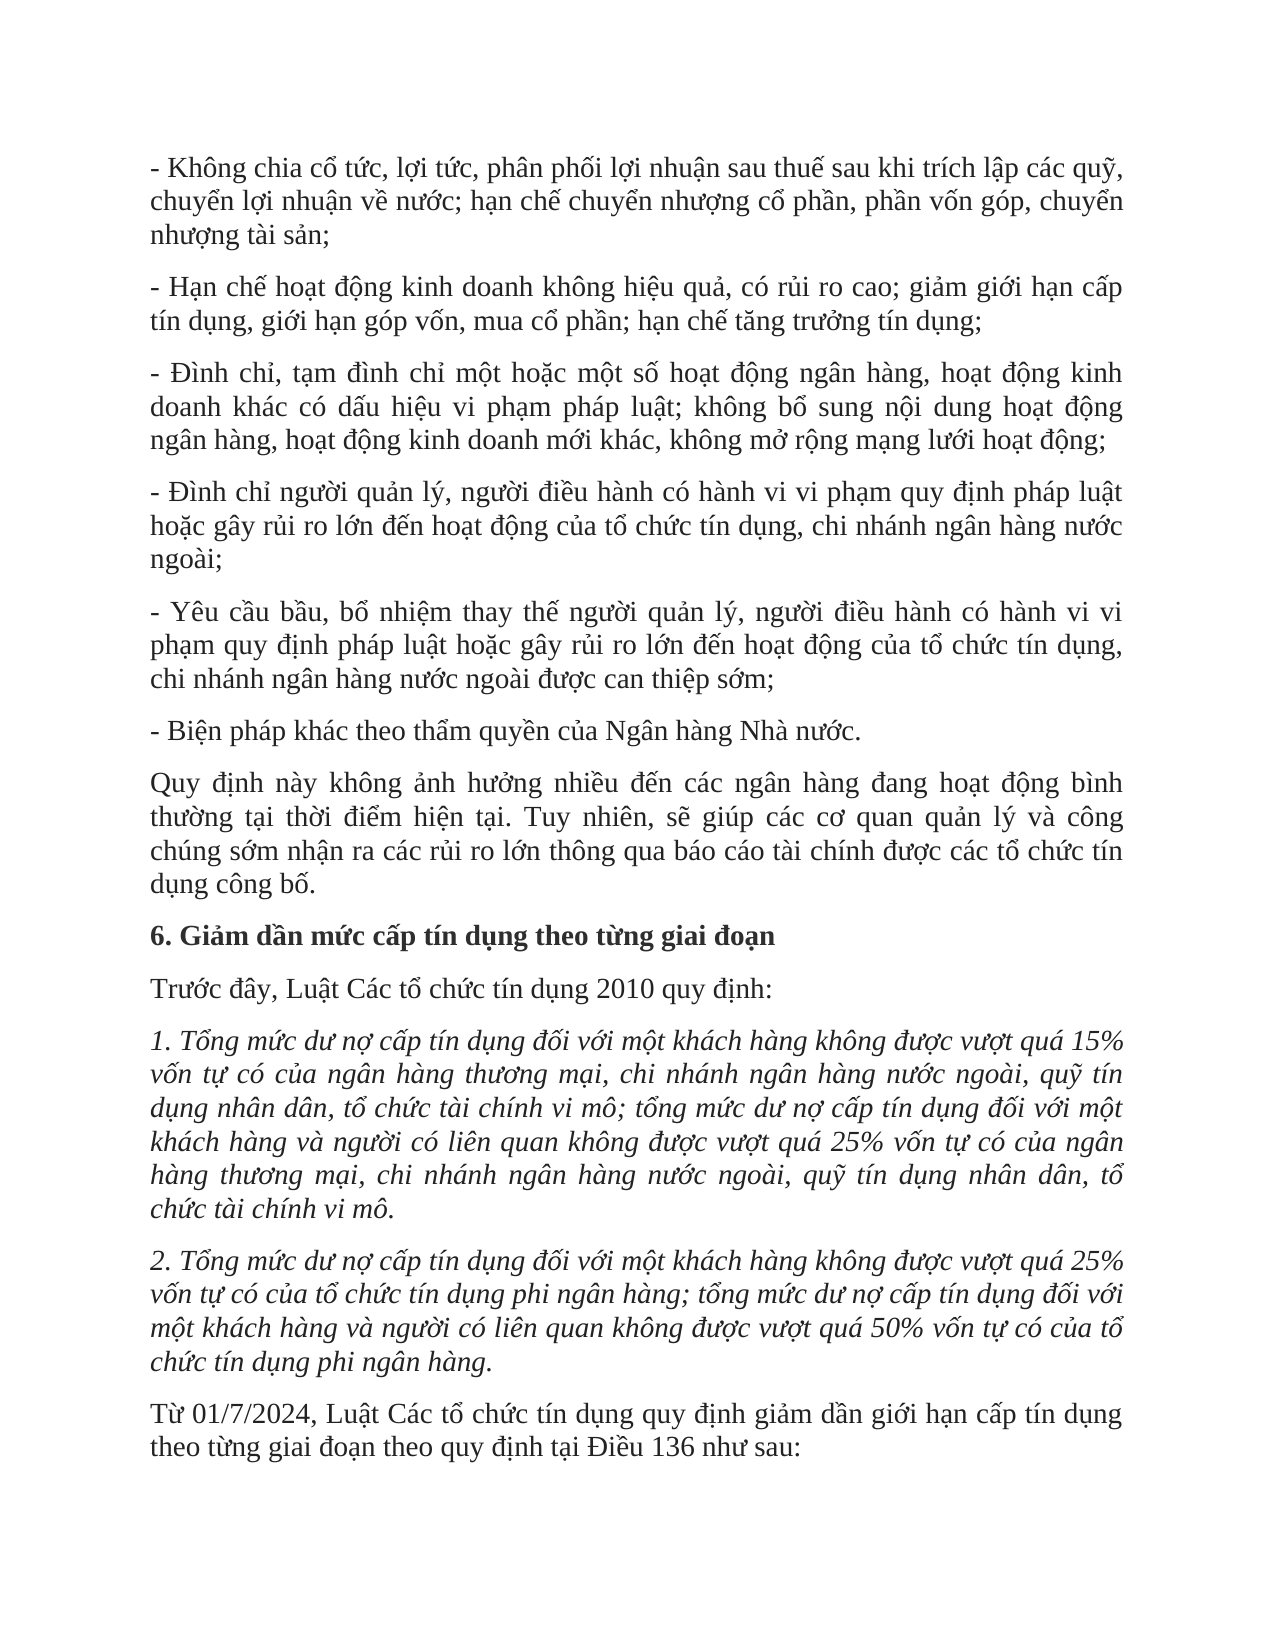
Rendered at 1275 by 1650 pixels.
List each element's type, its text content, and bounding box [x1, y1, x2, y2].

text 6. Giảm dần mức cấp tín dụng theo từng giai đoạn [150, 918, 1125, 952]
text - Hạn chế hoạt động kinh doanh không hiệu quả, có rủi ro cao; giảm giới hạn cấp tín dụng, giới hạn góp vốn, mua cổ phần; hạn chế tăng trưởng tín dụng; [150, 269, 1125, 336]
text Từ 01/7/2024, Luật Các tổ chức tín dụng quy định giảm dần giới hạn cấp tín dụng theo từng giai đoạn theo quy định tại Điều 136 như sau: [150, 1396, 1125, 1463]
text - Yêu cầu bầu, bổ nhiệm thay thế người quản lý, người điều hành có hành vi vi phạm quy định pháp luật hoặc gây rủi ro lớn đến hoạt động của tổ chức tín dụng, chi nhánh ngân hàng nước ngoài được can thiệp sớm; [150, 594, 1125, 694]
text - Không chia cổ tức, lợi tức, phân phối lợi nhuận sau thuế sau khi trích lập các quỹ, chuyển lợi nhuận về nước; hạn chế chuyển nhượng cổ phần, phần vốn góp, chuyển nhượng tài sản; [150, 150, 1125, 251]
text 1. Tổng mức dư nợ cấp tín dụng đối với một khách hàng không được vượt quá 15% vốn tự có của ngân hàng thương mại, chi nhánh ngân hàng nước ngoài, quỹ tín dụng nhân dân, tổ chức tài chính vi mô; tổng mức dư nợ cấp tín dụng đối với một khách hàng và người có liên quan không được vượt quá 25% vốn tự có của ngân hàng thương mại, chi nhánh ngân hàng nước ngoài, quỹ tín dụng nhân dân, tổ chức tài chính vi mô. [150, 1023, 1125, 1224]
text 2. Tổng mức dư nợ cấp tín dụng đối với một khách hàng không được vượt quá 25% vốn tự có của tổ chức tín dụng phi ngân hàng; tổng mức dư nợ cấp tín dụng đối với một khách hàng và người có liên quan không được vượt quá 50% vốn tự có của tổ chức tín dụng phi ngân hàng. [150, 1243, 1125, 1377]
text Trước đây, Luật Các tổ chức tín dụng 2010 quy định: [150, 971, 1125, 1004]
text - Đình chỉ người quản lý, người điều hành có hành vi vi phạm quy định pháp luật hoặc gây rủi ro lớn đến hoạt động của tổ chức tín dụng, chi nhánh ngân hàng nước ngoài; [150, 474, 1125, 575]
text - Biện pháp khác theo thẩm quyền của Ngân hàng Nhà nước. [150, 713, 1125, 747]
text - Đình chỉ, tạm đình chỉ một hoặc một số hoạt động ngân hàng, hoạt động kinh doanh khác có dấu hiệu vi phạm pháp luật; không bổ sung nội dung hoạt động ngân hàng, hoạt động kinh doanh mới khác, không mở rộng mạng lưới hoạt động; [150, 355, 1125, 456]
text Quy định này không ảnh hưởng nhiều đến các ngân hàng đang hoạt động bình thường tại thời điểm hiện tại. Tuy nhiên, sẽ giúp các cơ quan quản lý và công chúng sớm nhận ra các rủi ro lớn thông qua báo cáo tài chính được các tổ chức tín dụng công bố. [150, 766, 1125, 900]
